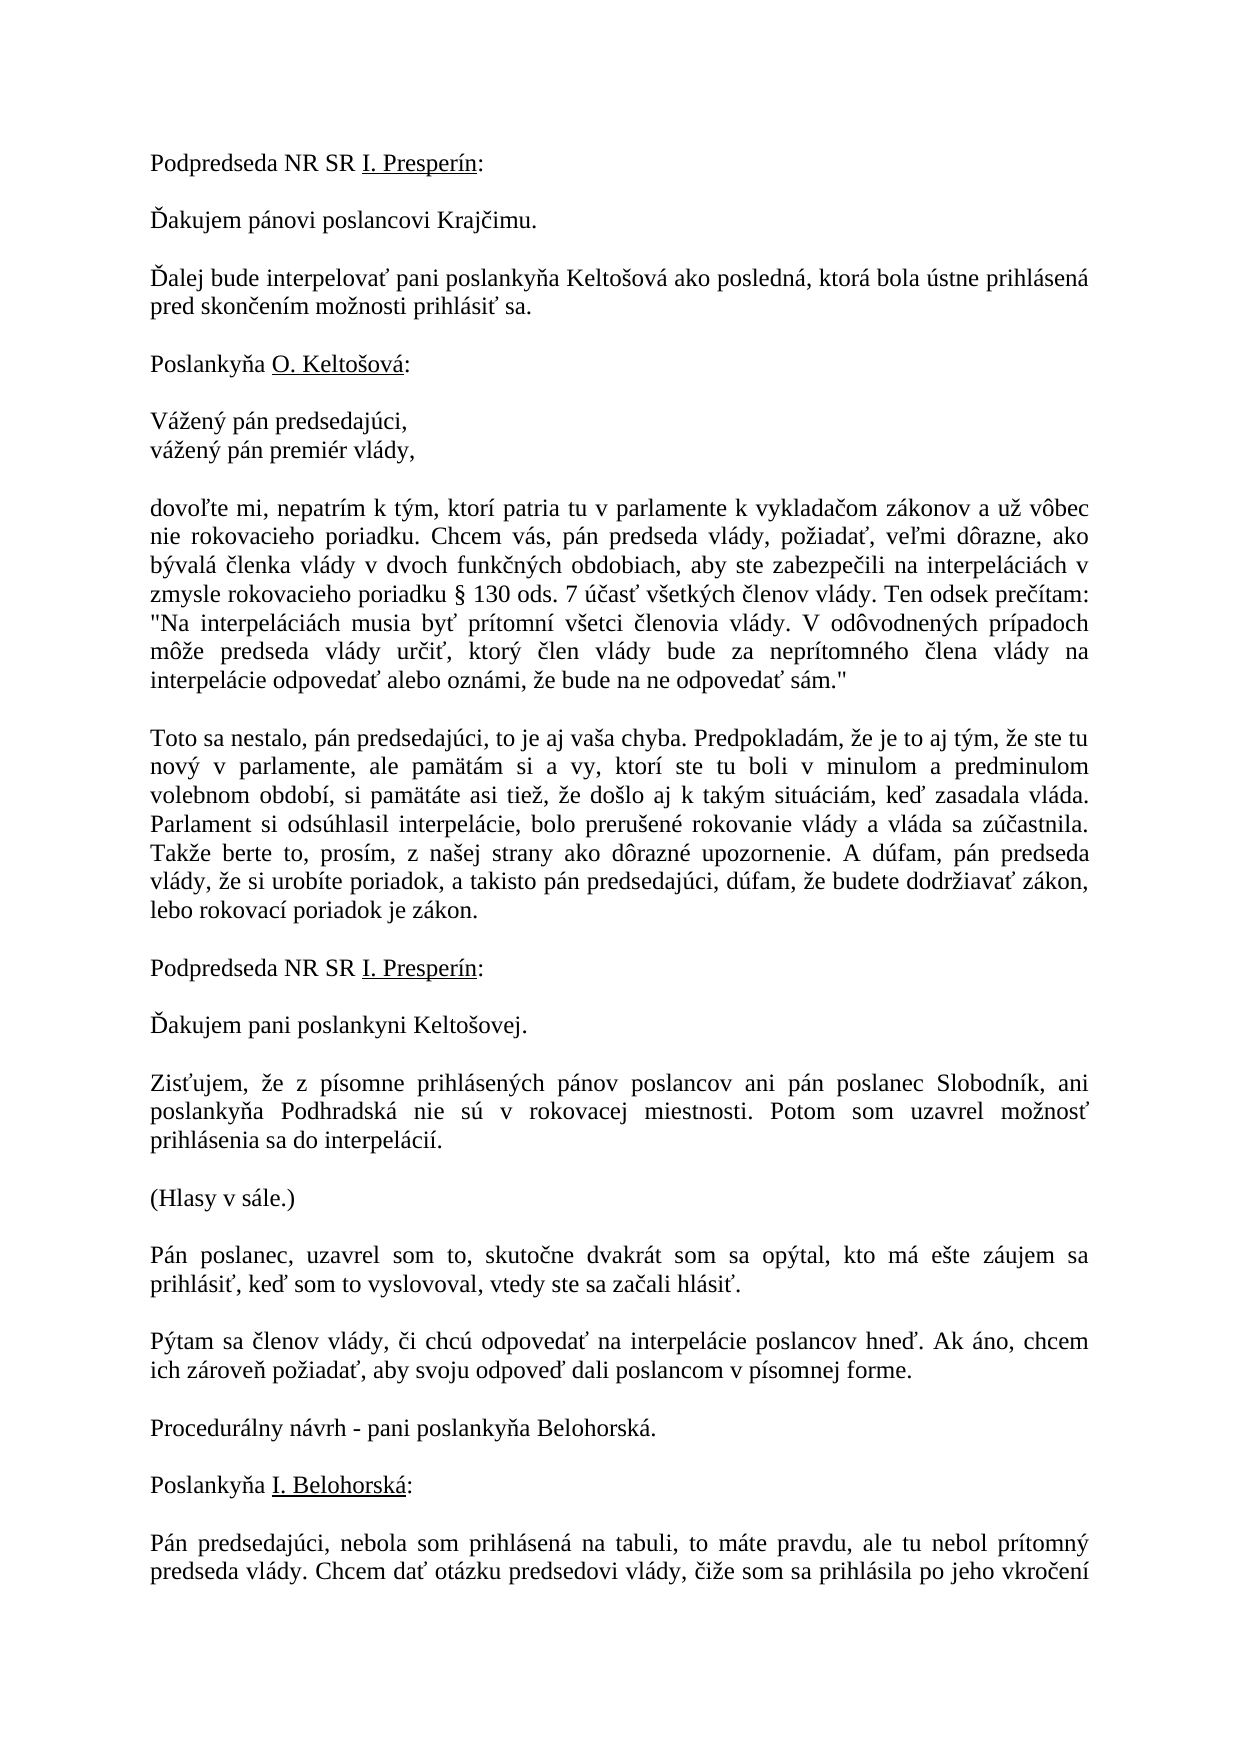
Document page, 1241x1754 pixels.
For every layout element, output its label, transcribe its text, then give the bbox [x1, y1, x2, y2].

text vážený pán premiér vlády, [150, 435, 1090, 464]
text Podpredseda NR SR I. Presperín: [150, 148, 1090, 176]
text Poslankyňa I. Belohorská: [150, 1470, 1090, 1499]
text Ďakujem pani poslankyni Keltošovej. [150, 1010, 1090, 1039]
text dovoľte mi, nepatrím k tým, ktorí patria tu v parlamente k vykladačom zákonov a už vôbec nie rokovacieho poriadku. Chcem vás, pán predseda vlády, požiadať, veľmi dôrazne, ako bývalá členka vlády v dvoch funkčných obdobiach, aby ste zabezpečili na interpeláciách v zmysle rokovacieho poriadku § 130 ods. 7 účasť všetkých členov vlády. Ten odsek prečítam: "Na interpeláciách musia byť prítomní všetci členovia vlády. V odôvodnených prípadoch môže predseda vlády určiť, ktorý člen vlády bude za neprítomného člena vlády na interpelácie odpovedať alebo oznámi, že bude na ne odpovedať sám." [150, 493, 1090, 694]
text (Hlasy v sále.) [150, 1183, 1090, 1211]
text Toto sa nestalo, pán predsedajúci, to je aj vaša chyba. Predpokladám, že je to aj tým, že ste tu nový v parlamente, ale pamätám si a vy, ktorí ste tu boli v minulom a predminulom volebnom období, si pamätáte asi tiež, že došlo aj k takým situáciám, keď zasadala vláda. Parlament si odsúhlasil interpelácie, bolo prerušené rokovanie vlády a vláda sa zúčastnila. Takže berte to, prosím, z našej strany ako dôrazné upozornenie. A dúfam, pán predseda vlády, že si urobíte poriadok, a takisto pán predsedajúci, dúfam, že budete dodržiavať zákon, lebo rokovací poriadok je zákon. [150, 723, 1090, 924]
text Poslankyňa O. Keltošová: [150, 349, 1090, 378]
text Pán poslanec, uzavrel som to, skutočne dvakrát som sa opýtal, kto má ešte záujem sa prihlásiť, keď som to vyslovoval, vtedy ste sa začali hlásiť. [150, 1240, 1090, 1298]
text Ďakujem pánovi poslancovi Krajčimu. [150, 205, 1090, 234]
text Ďalej bude interpelovať pani poslankyňa Keltošová ako posledná, ktorá bola ústne prihlásená pred skončením možnosti prihlásiť sa. [150, 263, 1090, 320]
text Procedurálny návrh - pani poslankyňa Belohorská. [150, 1413, 1090, 1441]
text Vážený pán predsedajúci, [150, 406, 1090, 435]
text Podpredseda NR SR I. Presperín: [150, 953, 1090, 981]
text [150, 1528, 1090, 1585]
text Zisťujem, že z písomne prihlásených pánov poslancov ani pán poslanec Slobodník, ani poslankyňa Podhradská nie sú v rokovacej miestnosti. Potom som uzavrel možnosť prihlásenia sa do interpelácií. [150, 1068, 1090, 1154]
text Pýtam sa členov vlády, či chcú odpovedať na interpelácie poslancov hneď. Ak áno, chcem ich zároveň požiadať, aby svoju odpoveď dali poslancom v písomnej forme. [150, 1326, 1090, 1384]
